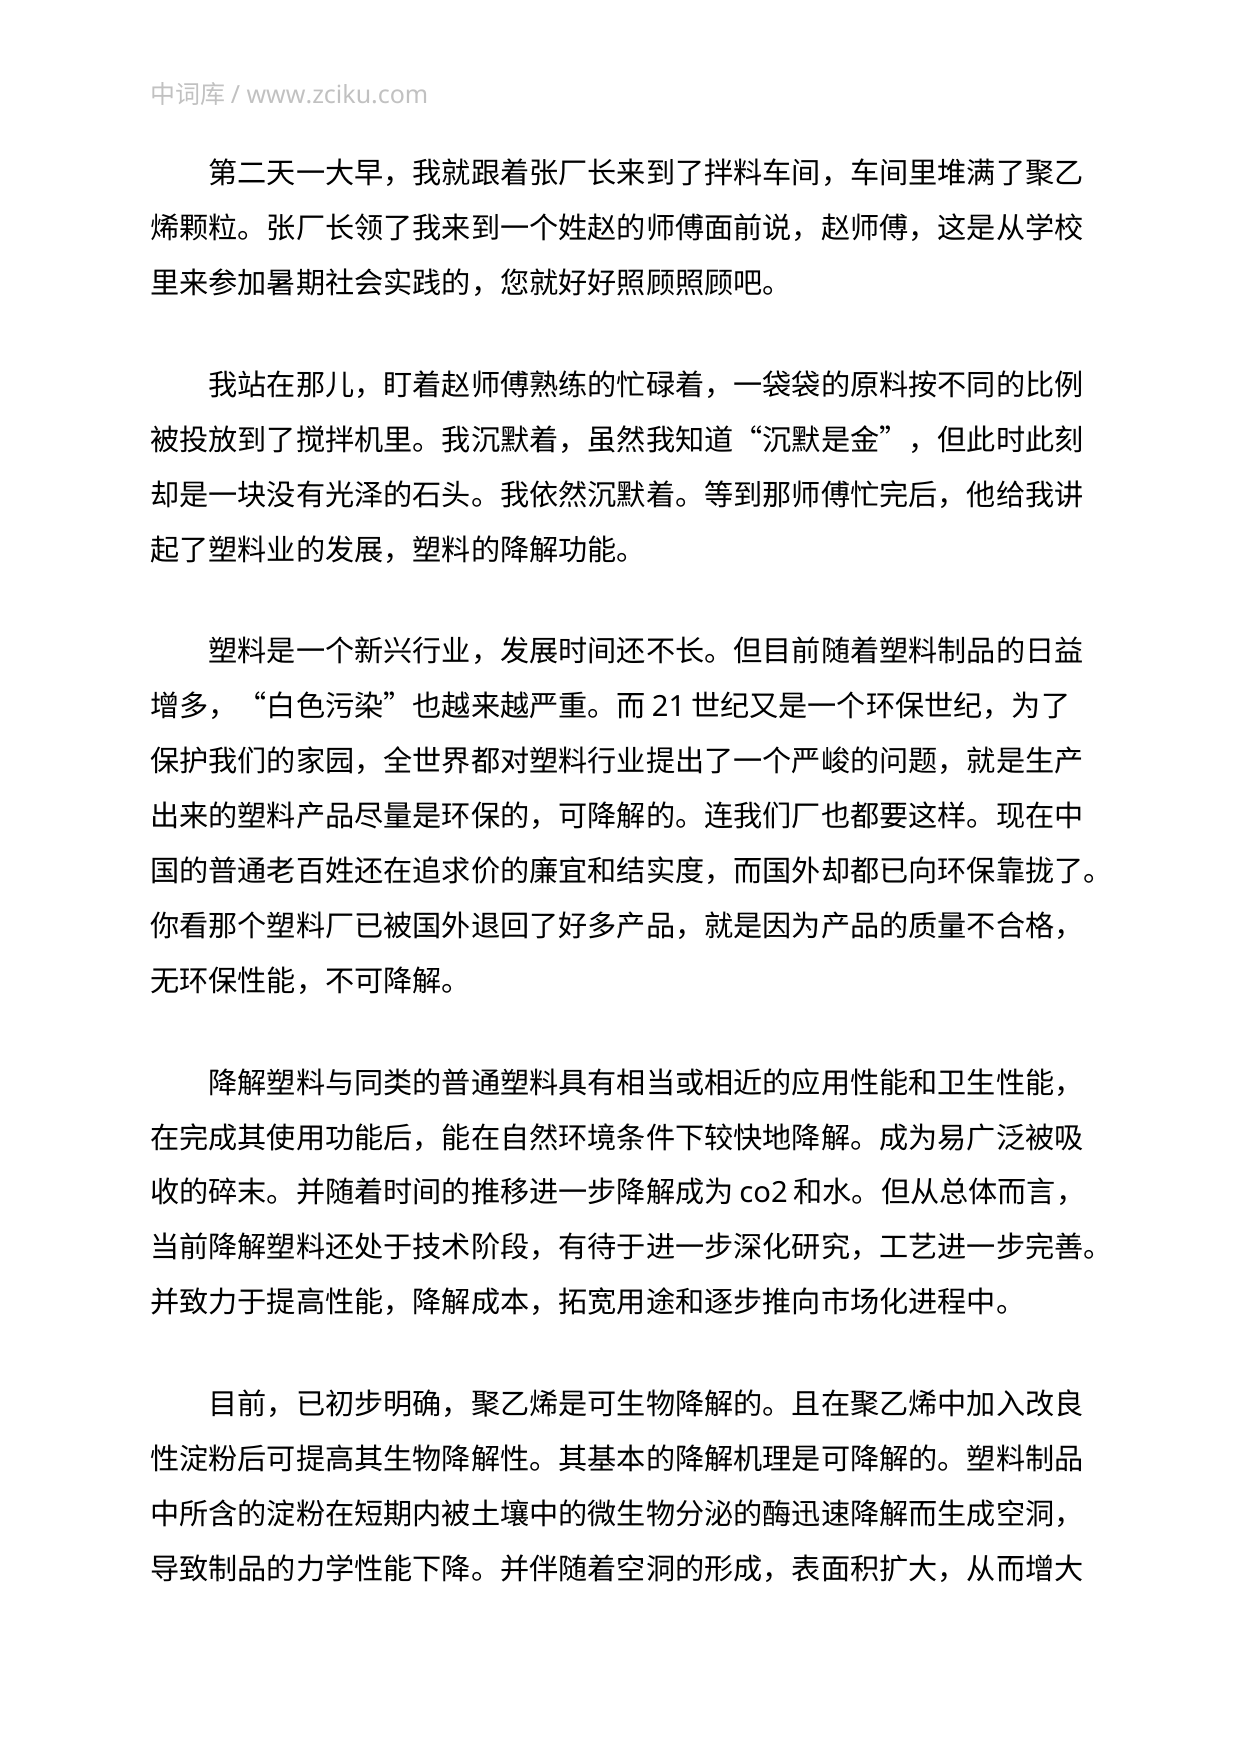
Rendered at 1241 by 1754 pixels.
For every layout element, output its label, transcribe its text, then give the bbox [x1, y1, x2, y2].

text 我站在那儿，盯着赵师傅熟练的忙碌着，一袋袋的原料按不同的比例被投放到了搅拌机里。我沉默着，虽然我知道“沉默是金”，但此时此刻却是一块没有光泽的石头。我依然沉默着。等到那师傅忙完后，他给我讲起了塑料业的发展，塑料的降解功能。 [150, 362, 1090, 568]
text 第二天一大早，我就跟着张厂长来到了拌料车间，车间里堆满了聚乙烯颗粒。张厂长领了我来到一个姓赵的师傅面前说，赵师傅，这是从学校里来参加暑期社会实践的，您就好好照顾照顾吧。 [150, 150, 1090, 302]
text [150, 1381, 1090, 1588]
text 降解塑料与同类的普通塑料具有相当或相近的应用性能和卫生性能，在完成其使用功能后，能在自然环境条件下较快地降解。成为易广泛被吸收的碎末。并随着时间的推移进一步降解成为co2和水。但从总体而言，当前降解塑料还处于技术阶段，有待于进一步深化研究，工艺进一步完善。并致力于提高性能，降解成本，拓宽用途和逐步推向市场化进程中。 [150, 1059, 1090, 1321]
text 塑料是一个新兴行业，发展时间还不长。但目前随着塑料制品的日益增多，“白色污染”也越来越严重。而21世纪又是一个环保世纪，为了保护我们的家园，全世界都对塑料行业提出了一个严峻的问题，就是生产出来的塑料产品尽量是环保的，可降解的。连我们厂也都要这样。现在中国的普通老百姓还在追求价的廉宜和结实度，而国外却都已向环保靠拢了。你看那个塑料厂已被国外退回了好多产品，就是因为产品的质量不合格，无环保性能，不可降解。 [150, 628, 1090, 1000]
